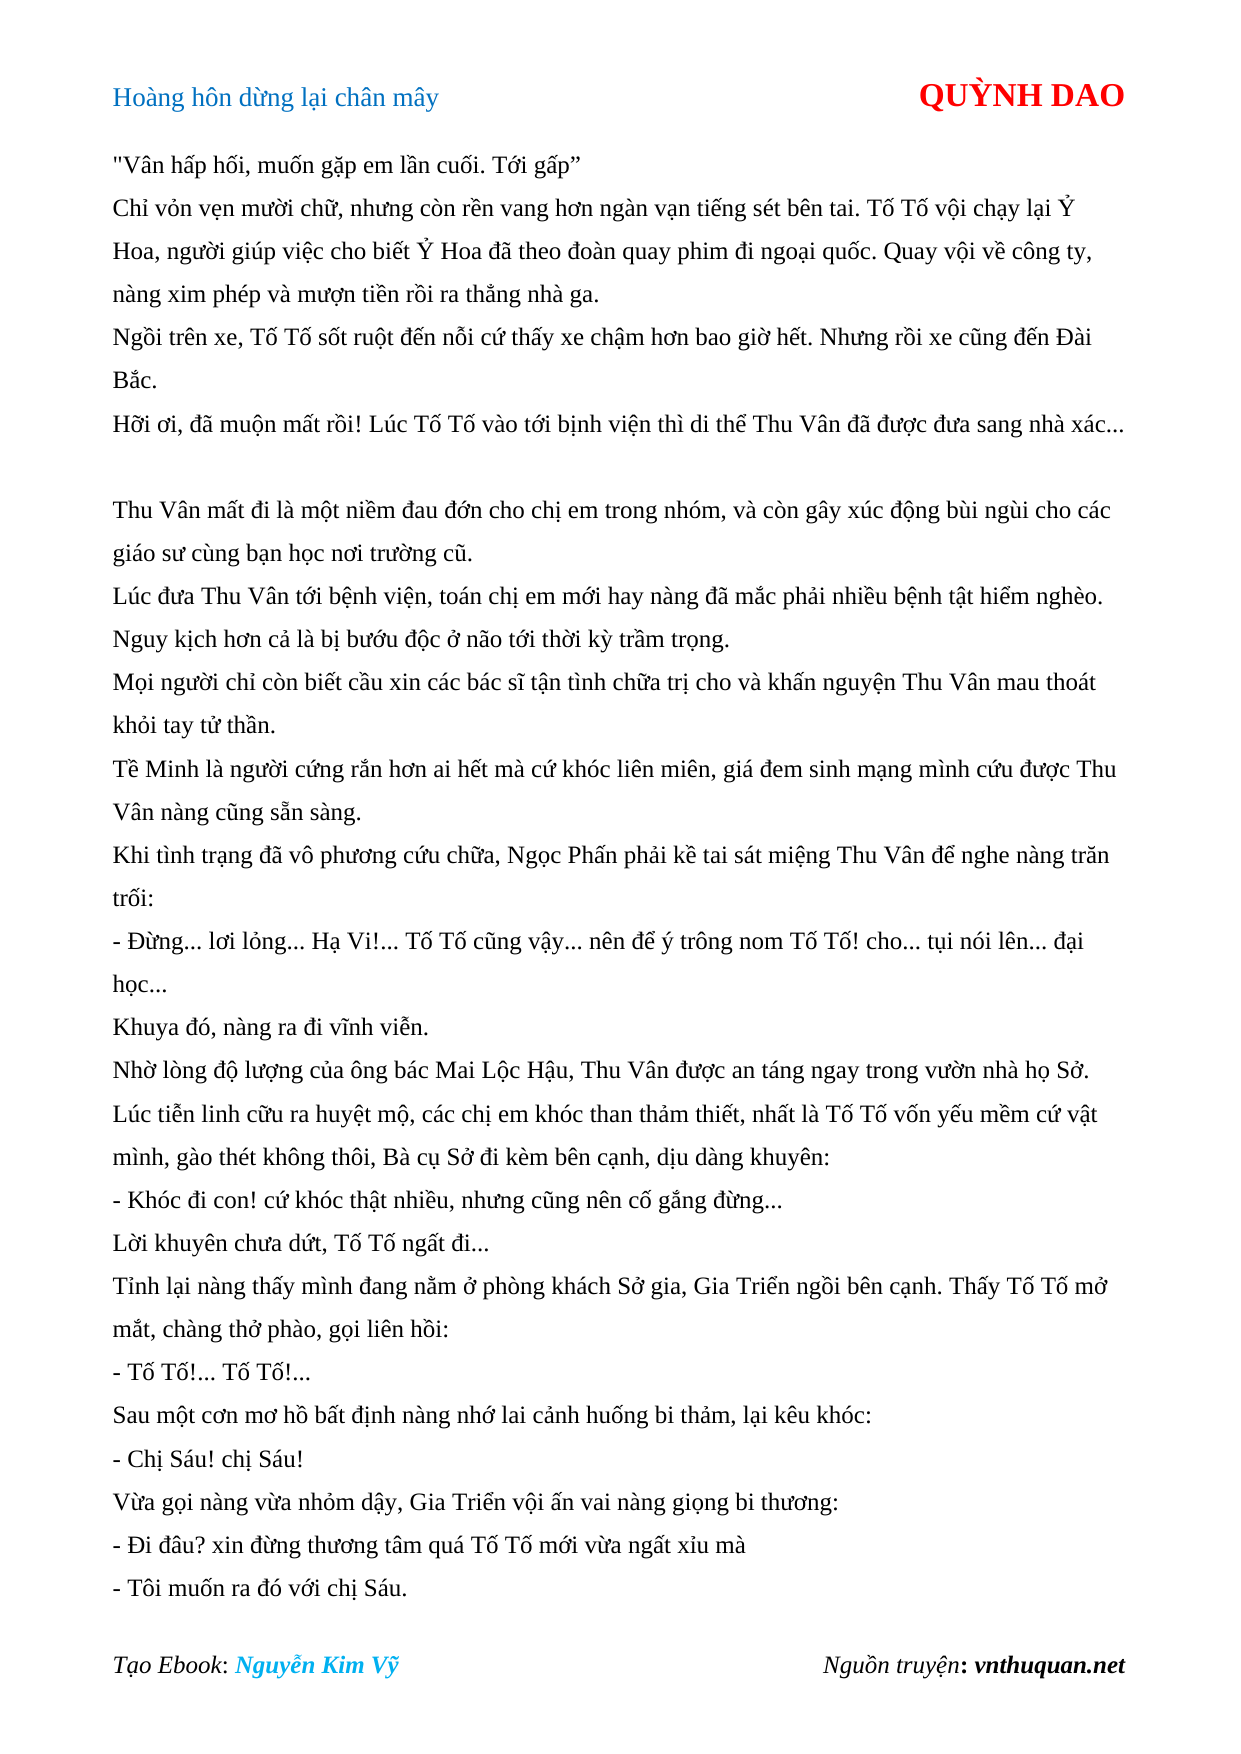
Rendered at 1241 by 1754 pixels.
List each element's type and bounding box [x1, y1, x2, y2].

text [112, 150, 1128, 1602]
